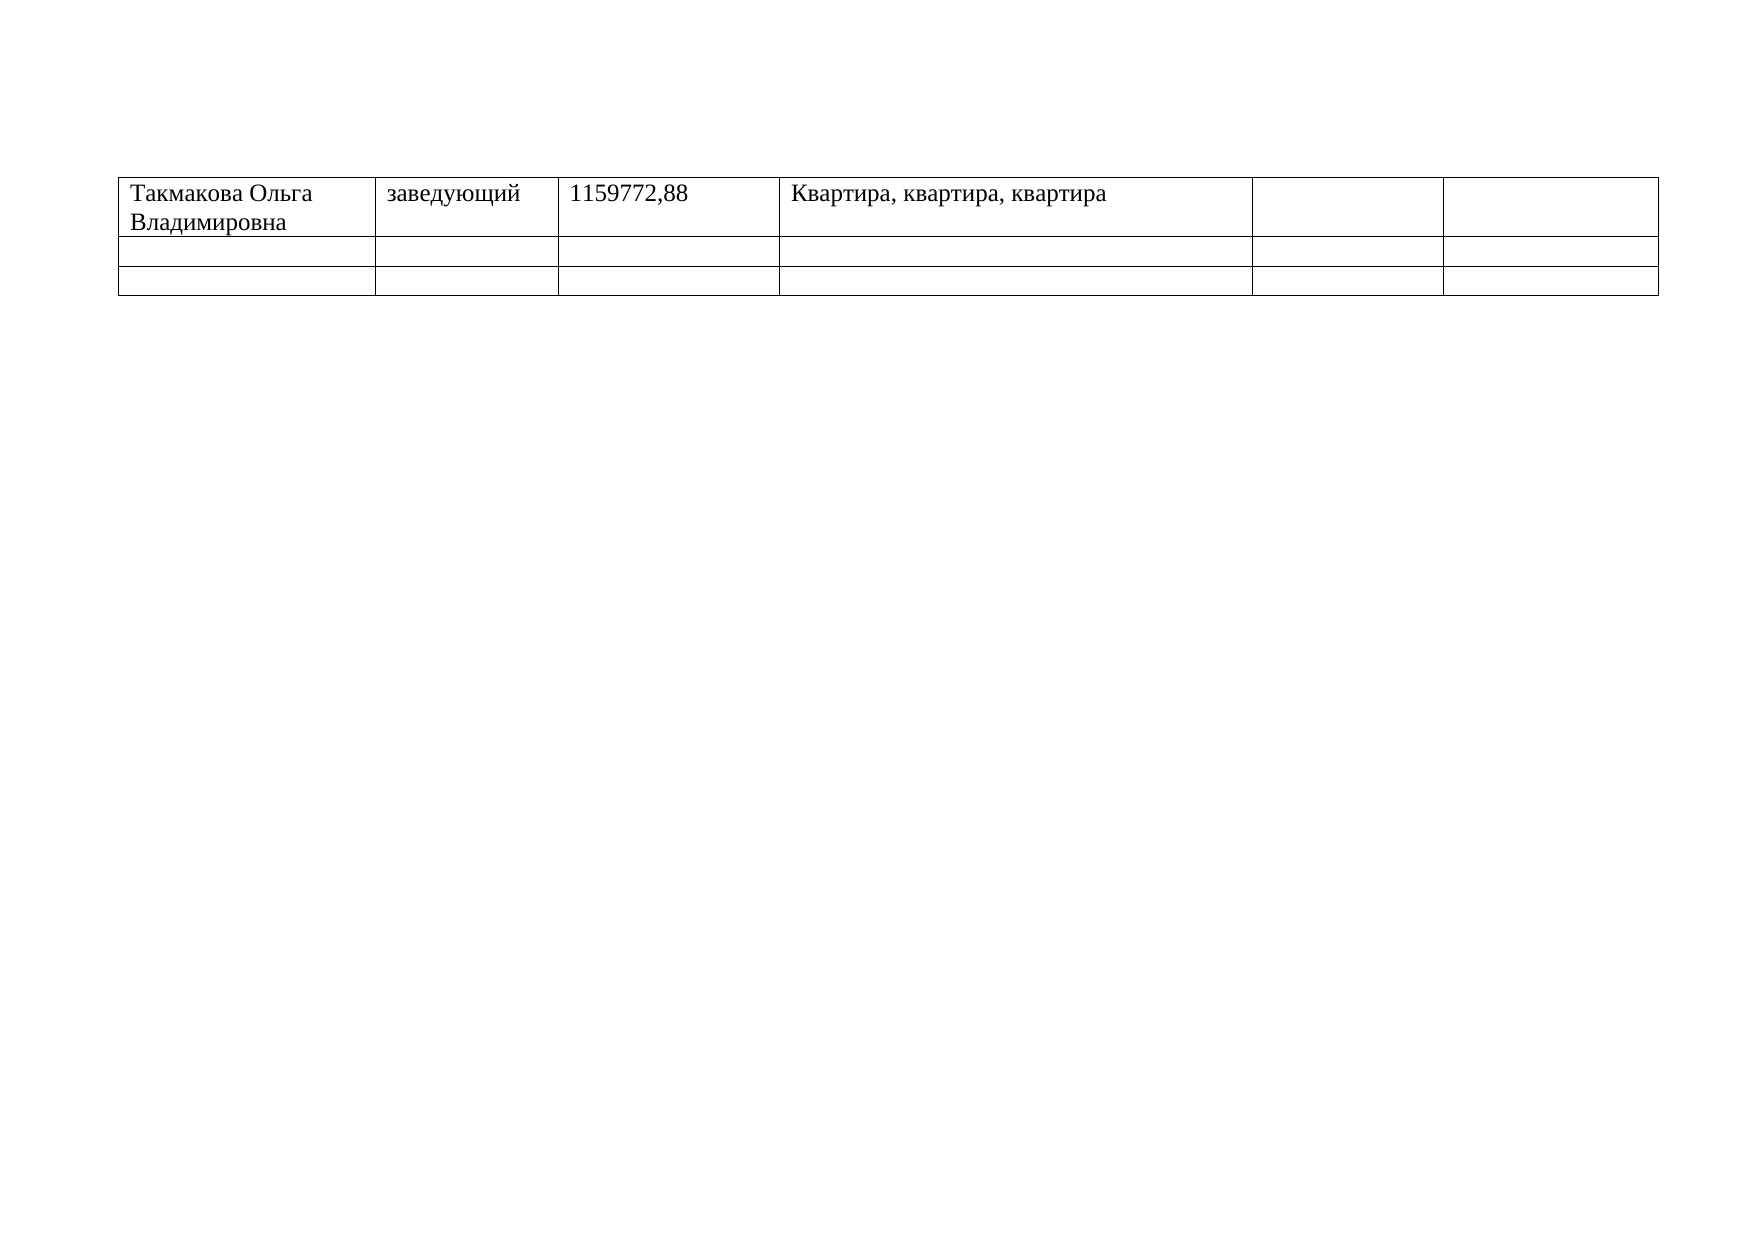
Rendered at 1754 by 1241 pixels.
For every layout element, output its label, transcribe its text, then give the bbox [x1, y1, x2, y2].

table_cell [1253, 237, 1443, 266]
table_cell [376, 237, 558, 266]
table_cell 1159772,88 [559, 178, 779, 236]
table_cell [376, 267, 558, 295]
table_cell [559, 237, 779, 266]
table_cell [780, 237, 1252, 266]
table_cell заведующий [376, 178, 558, 236]
table_cell [119, 267, 375, 295]
table_cell Такмакова Ольга Владимировна [119, 178, 375, 236]
table_cell [1253, 267, 1443, 295]
table_cell [559, 267, 779, 295]
table_cell [1444, 178, 1658, 236]
table_cell [119, 237, 375, 266]
table_cell [1253, 178, 1443, 236]
table_cell [1444, 237, 1658, 266]
table_cell [780, 267, 1252, 295]
table_cell Квартира, квартира, квартира [780, 178, 1252, 236]
table_cell [1444, 267, 1658, 295]
